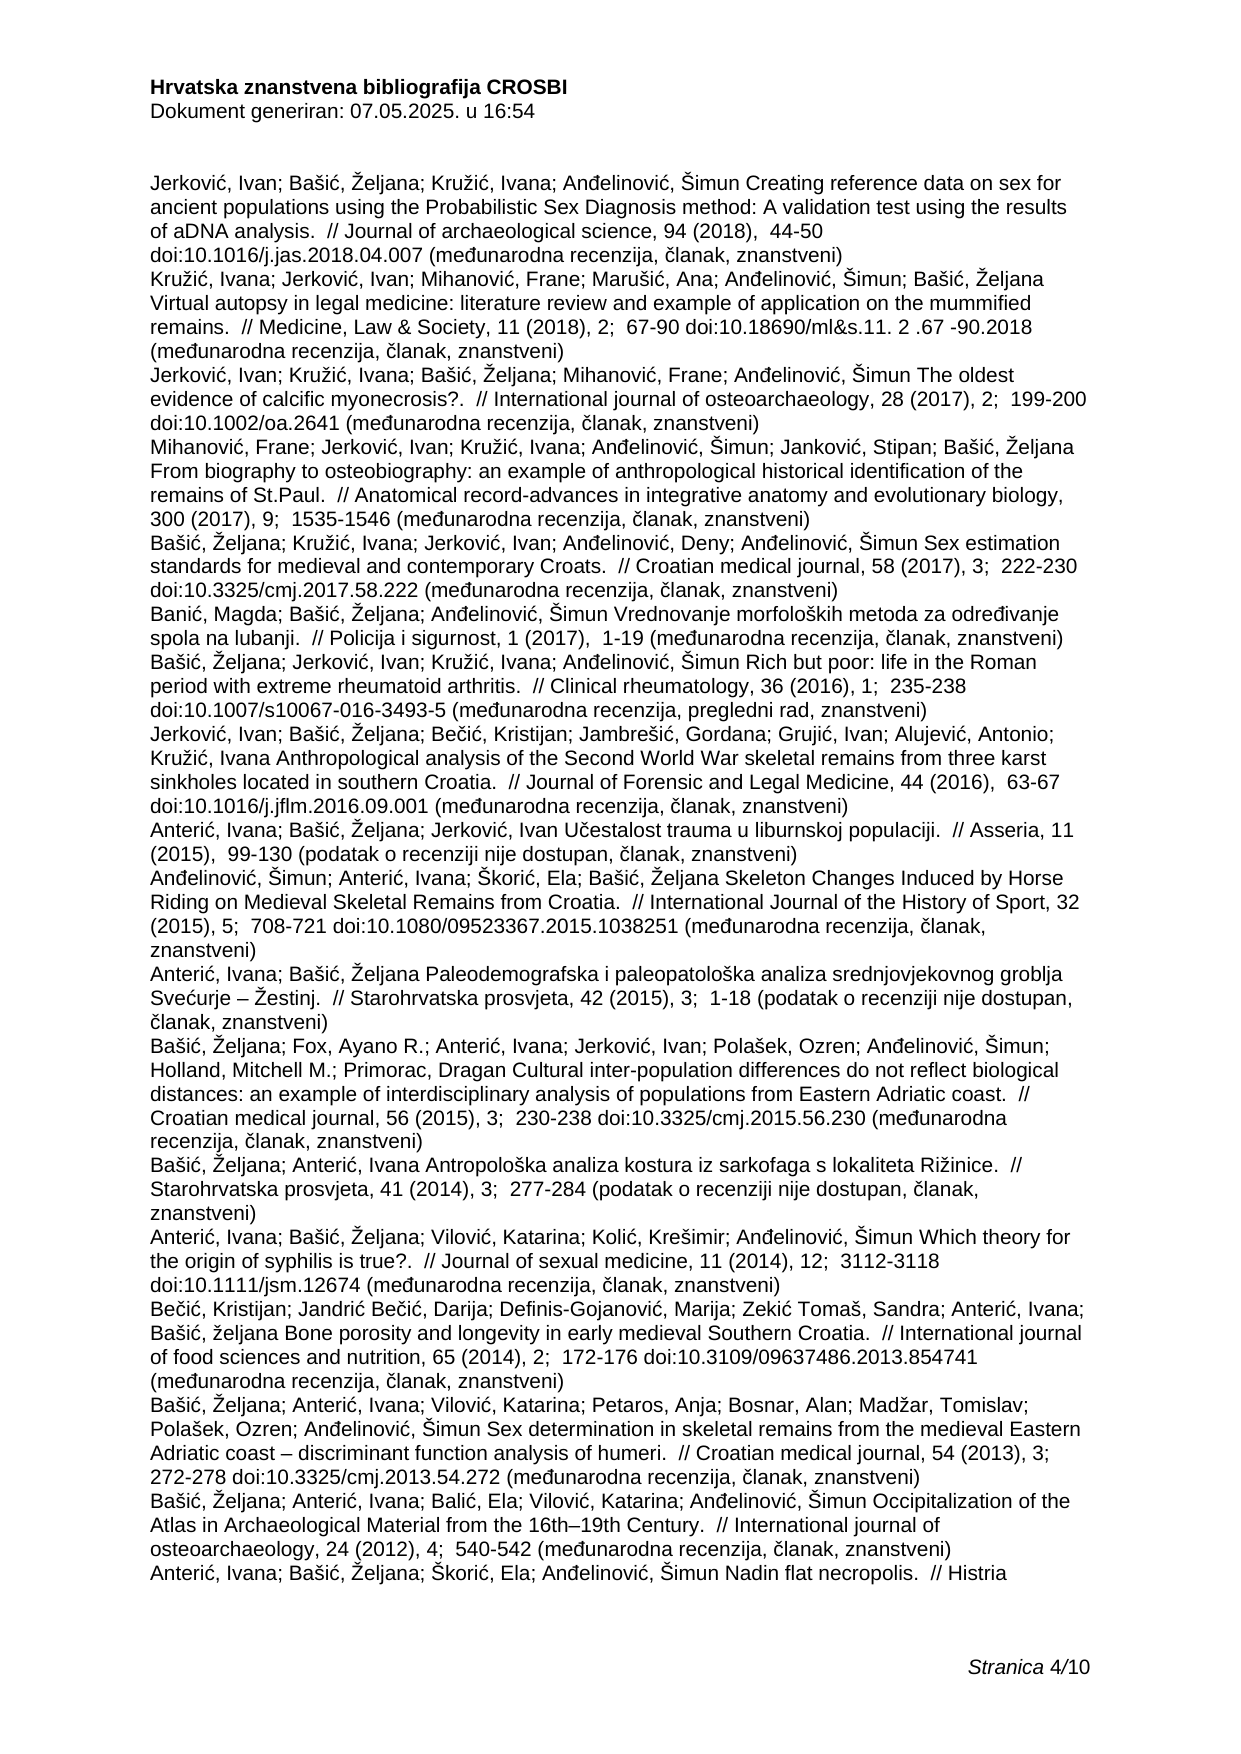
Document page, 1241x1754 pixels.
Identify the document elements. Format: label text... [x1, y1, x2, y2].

text Anterić, Ivana; Bašić, Željana; Jerković, Ivan [150, 818, 1090, 866]
text Bašić, Željana; Anterić, Ivana; Balić, Ela; Vilović, Katarina; Anđelinović, Šimun [150, 1489, 1090, 1561]
text Banić, Magda; Bašić, Željana; Anđelinović, Šimun [150, 602, 1090, 650]
text Jerković, Ivan; Bašić, Željana; Bečić, Kristijan; Jambrešić, Gordana; Grujić, Ivan; Alujević, Antonio; Kružić, Ivana [150, 722, 1090, 818]
text Anterić, Ivana; Bašić, Željana [150, 962, 1090, 1033]
text Bečić, Kristijan; Jandrić Bečić, Darija; Definis-Gojanović, Marija; Zekić Tomaš, Sandra; Anterić, Ivana; Bašić, željana [150, 1297, 1090, 1393]
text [150, 1561, 1090, 1584]
text Jerković, Ivan; Kružić, Ivana; Bašić, Željana; Mihanović, Frane; Anđelinović, Šimun [150, 363, 1090, 434]
text Mihanović, Frane; Jerković, Ivan; Kružić, Ivana; Anđelinović, Šimun; Janković, Stipan; Bašić, Željana [150, 434, 1090, 530]
text Jerković, Ivan; Bašić, Željana; Kružić, Ivana; Anđelinović, Šimun [150, 171, 1090, 267]
text Anterić, Ivana; Bašić, Željana; Vilović, Katarina; Kolić, Krešimir; Anđelinović, Šimun [150, 1225, 1090, 1297]
text Bašić, Željana; Anterić, Ivana; Vilović, Katarina; Petaros, Anja; Bosnar, Alan; Madžar, Tomislav; Polašek, Ozren; Anđelinović, Šimun [150, 1393, 1090, 1489]
text Bašić, Željana; Jerković, Ivan; Kružić, Ivana; Anđelinović, Šimun [150, 650, 1090, 722]
text Kružić, Ivana; Jerković, Ivan; Mihanović, Frane; Marušić, Ana; Anđelinović, Šimun; Bašić, Željana [150, 267, 1090, 363]
text Anđelinović, Šimun; Anterić, Ivana; Škorić, Ela; Bašić, Željana [150, 866, 1090, 962]
text Bašić, Željana; Anterić, Ivana [150, 1153, 1090, 1225]
text Bašić, Željana; Fox, Ayano R.; Anterić, Ivana; Jerković, Ivan; Polašek, Ozren; Anđelinović, Šimun; Holland, Mitchell M.; Primorac, Dragan [150, 1033, 1090, 1153]
text Bašić, Željana; Kružić, Ivana; Jerković, Ivan; Anđelinović, Deny; Anđelinović, Šimun [150, 530, 1090, 602]
